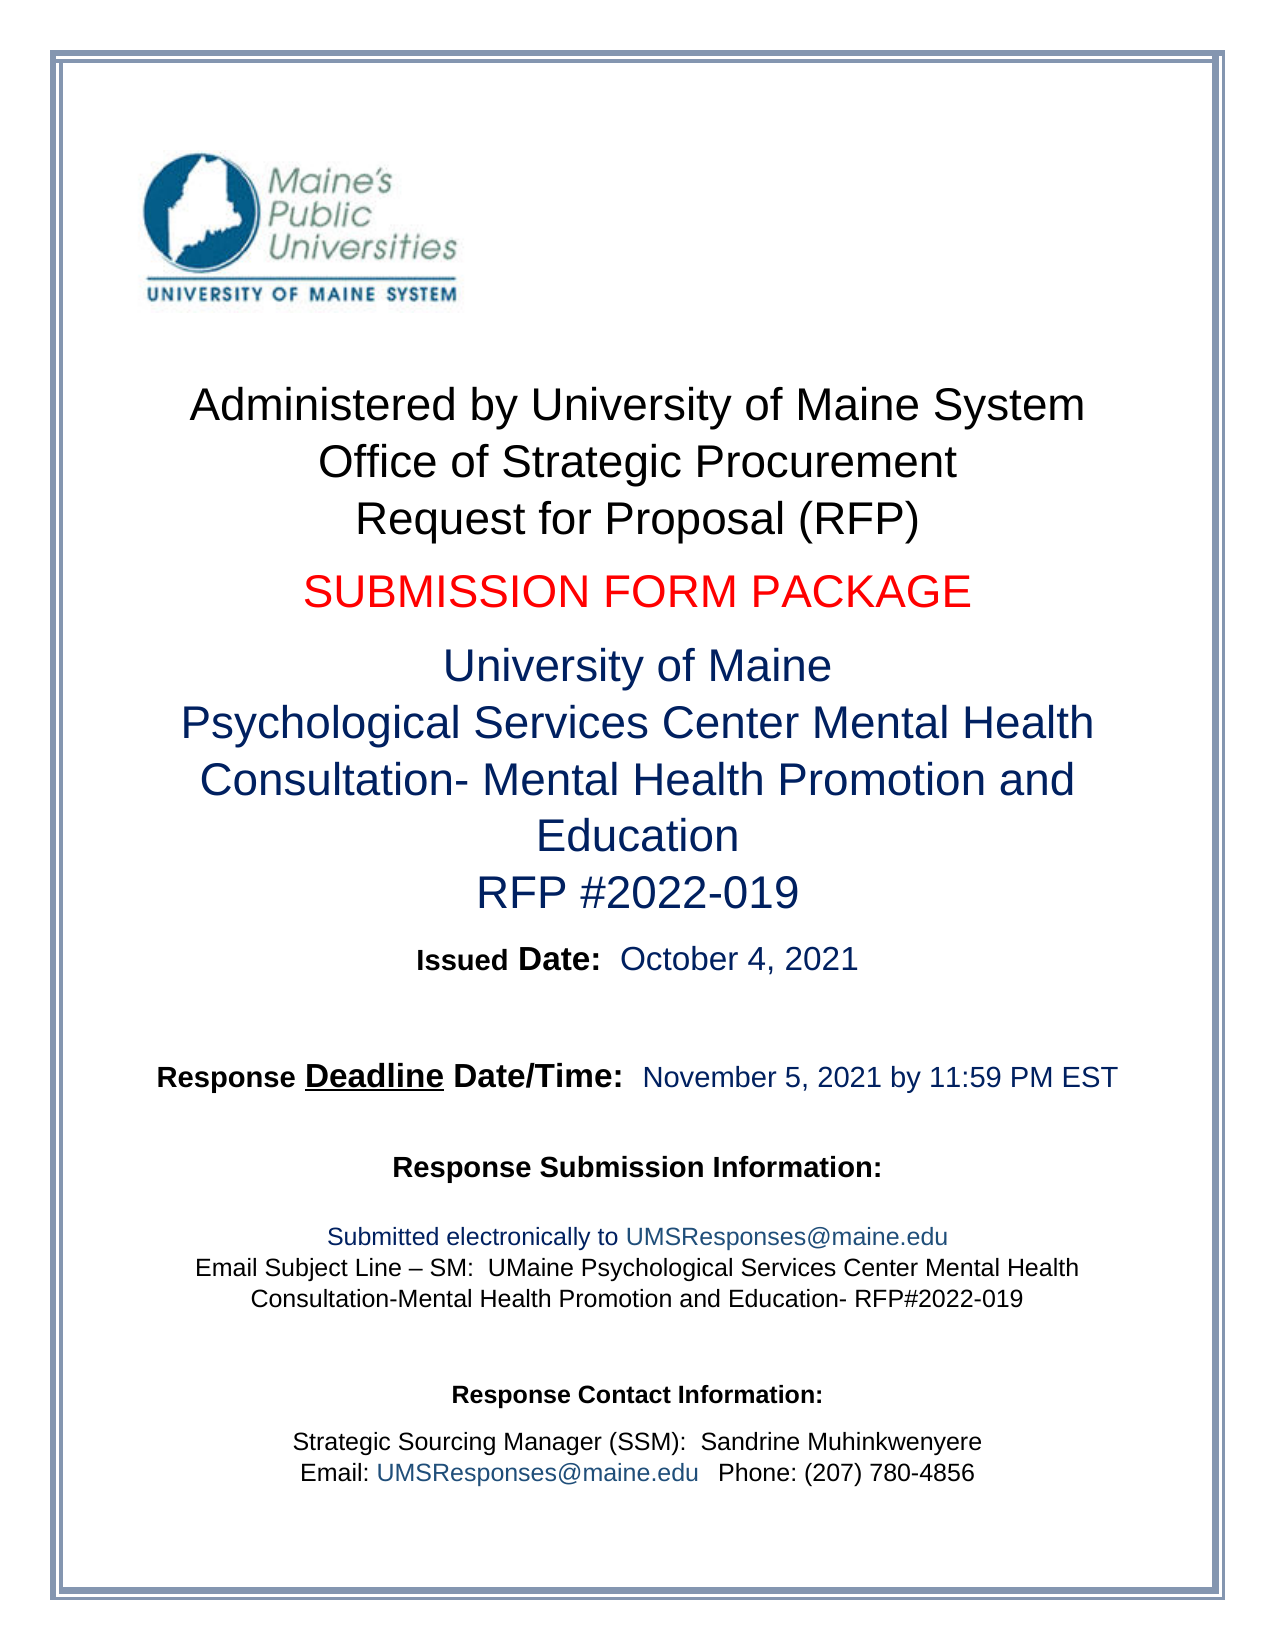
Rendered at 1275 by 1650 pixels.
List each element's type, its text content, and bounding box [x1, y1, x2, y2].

text University of Maine [150, 638, 1125, 691]
text Response Submission Information: [150, 1150, 1125, 1183]
text Email: UMSResponses@maine.edu Phone: (207) 780-4856 [150, 1458, 1125, 1487]
text Office of Strategic Procurement [150, 434, 1125, 487]
text Request for Proposal (RFP) [150, 491, 1125, 544]
text Strategic Sourcing Manager (SSM): Sandrine Muhinkwenyere [150, 1427, 1125, 1456]
text SUBMISSION FORM PACKAGE [150, 565, 1125, 617]
text Issued Date: October 4, 2021 [150, 939, 1125, 978]
text Psychological Services Center Mental Health Consultation- Mental Health Promotion and Education [150, 695, 1125, 862]
text Administered by University of Maine System [150, 377, 1125, 430]
text Submitted electronically to UMSResponses@maine.edu [150, 1222, 1125, 1251]
text Response Contact Information: [150, 1380, 1125, 1408]
picture [126, 150, 472, 313]
text Response Deadline Date/Time: November 5, 2021 by 11:59 PM EST [150, 1056, 1125, 1094]
text RFP #2022-019 [150, 866, 1125, 918]
text Email Subject Line – SM: UMaine Psychological Services Center Mental Health Consultation-Mental Health Promotion and Education- RFP#2022-019 [150, 1253, 1125, 1313]
